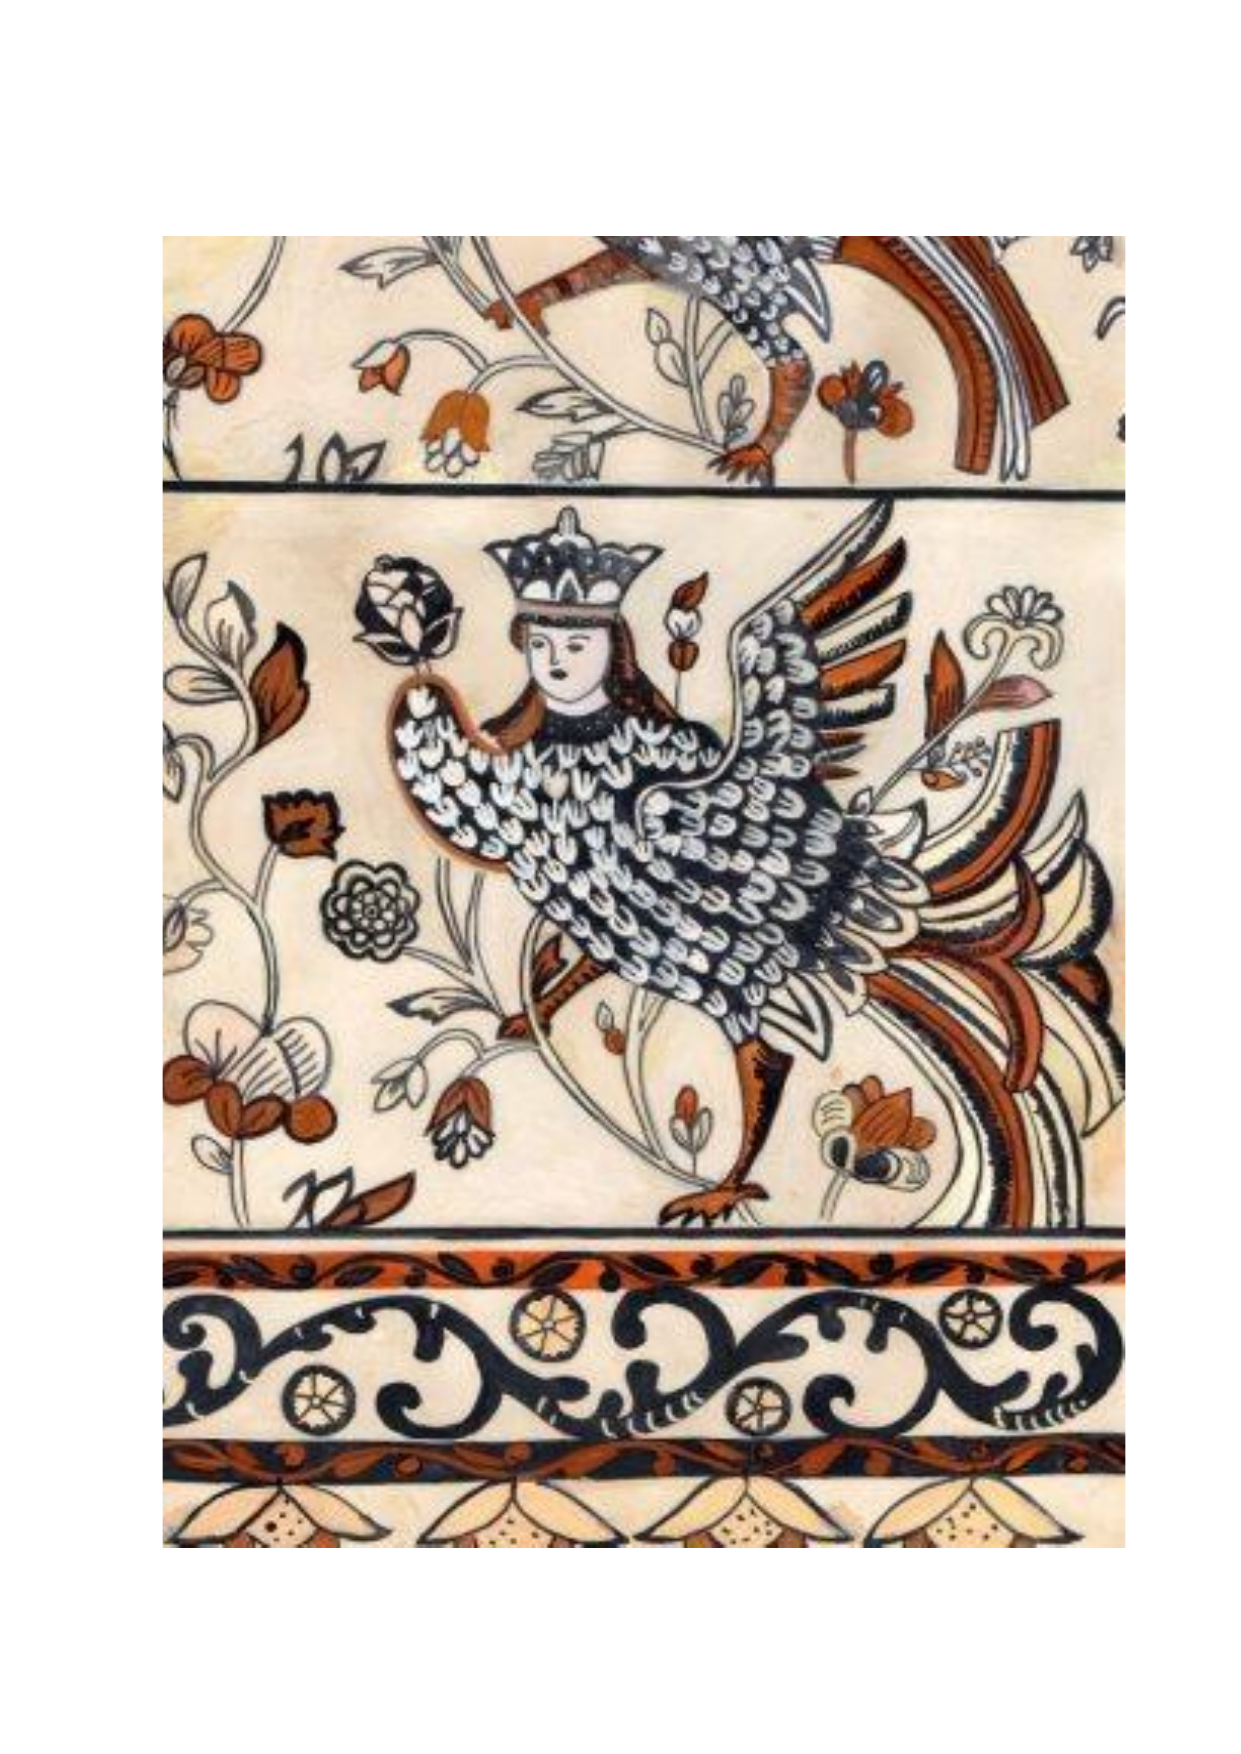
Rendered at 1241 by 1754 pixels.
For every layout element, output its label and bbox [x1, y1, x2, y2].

picture [162, 236, 1126, 1548]
